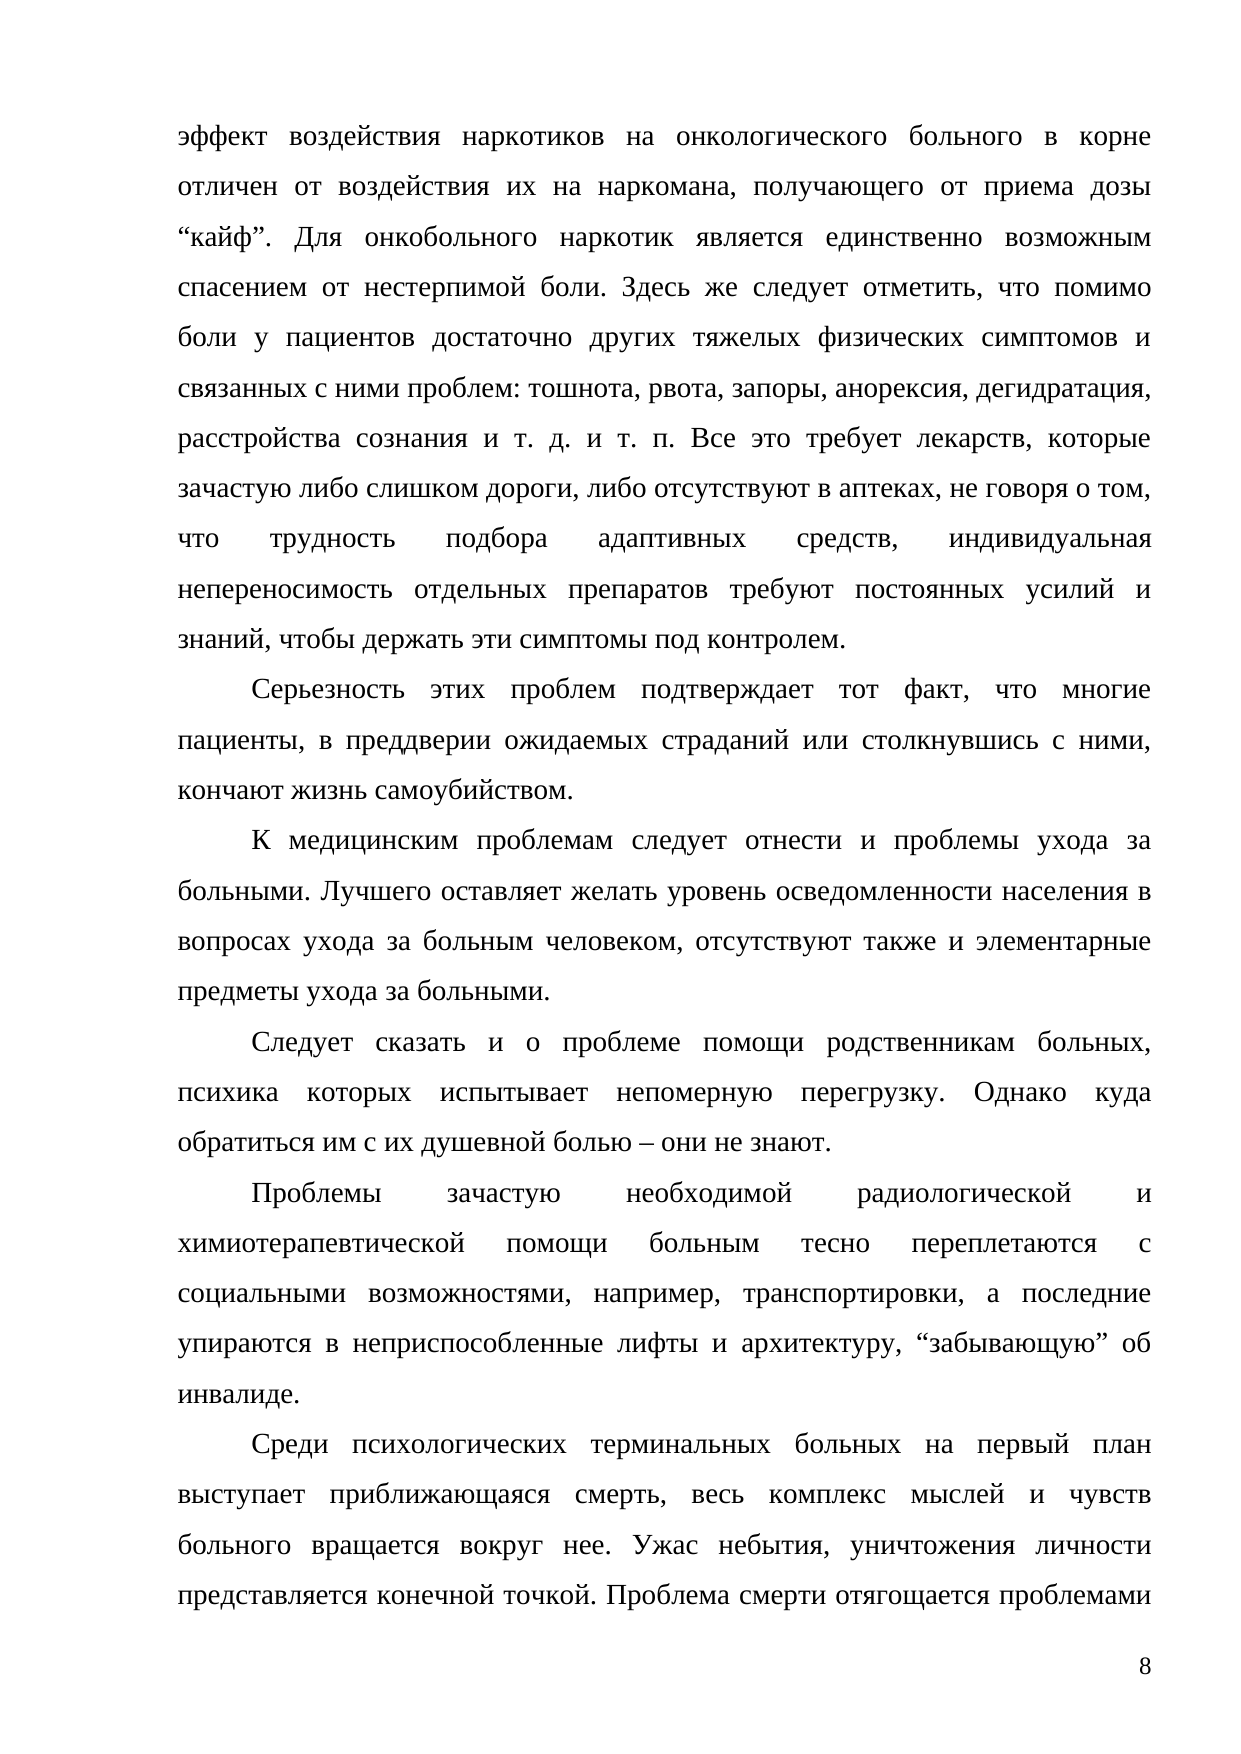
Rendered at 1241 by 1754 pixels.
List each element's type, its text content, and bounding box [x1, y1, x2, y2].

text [177, 1426, 1152, 1611]
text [177, 118, 1152, 655]
text К медицинским проблемам следует отнести и проблемы ухода за больными. Лучшего оставляет желать уровень осведомленности населения в вопросах ухода за больным человеком, отсутствуют также и элементарные предметы ухода за больными. [177, 822, 1152, 1007]
text Следует сказать и о проблеме помощи родственникам больных, психика которых испытывает непомерную перегрузку. Однако куда обратиться им с их душевной болью – они не знают. [177, 1024, 1152, 1158]
text Проблемы зачастую необходимой радиологической и химиотерапевтической помощи больным тесно переплетаются с социальными возможностями, например, транспортировки, а последние упираются в неприспособленные лифты и архитектуру, “забывающую” об инвалиде. [177, 1175, 1152, 1409]
text Серьезность этих проблем подтверждает тот факт, что многие пациенты, в преддверии ожидаемых страданий или столкнувшись с ними, кончают жизнь самоубийством. [177, 672, 1152, 806]
